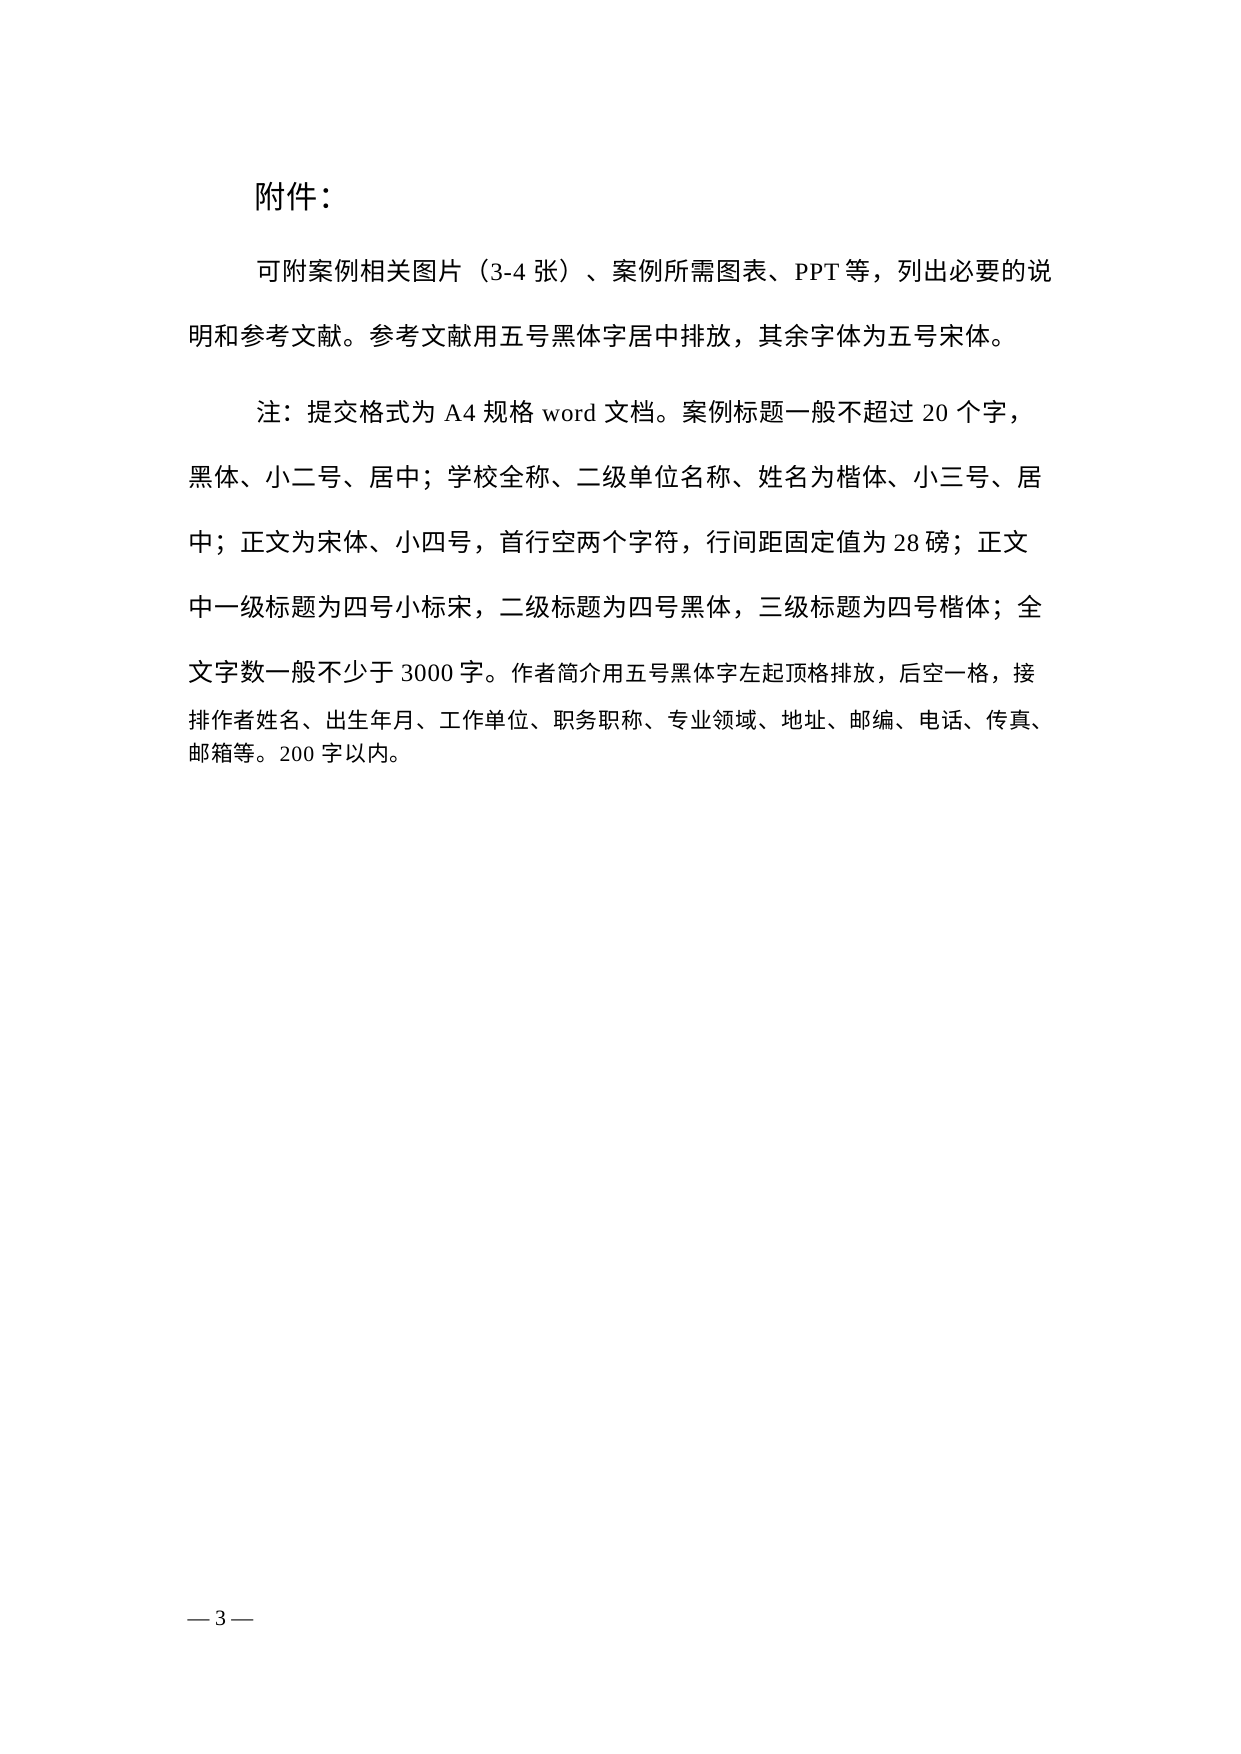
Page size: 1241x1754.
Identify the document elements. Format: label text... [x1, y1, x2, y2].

text 注：提交格式为 A4 规格 word 文档。案例标题一般不超过 20 个字，黑体、小二号、居中；学校全称、二级单位名称、姓名为楷体、小三号、居中；正文为宋体、小四号，首行空两个字符，行间距固定值为28磅；正文中一级标题为四号小标宋，二级标题为四号黑体，三级标题为四号楷体；全文字数一般不少于3000字。作者简介用五号黑体字左起顶格排放，后空一格，接排作者姓名、出生年月、工作单位、职务职称、专业领域、地址、邮编、电话、传真、邮箱等。200 字以内。 [188, 378, 1053, 768]
text 可附案例相关图片（3-4 张）、案例所需图表、PPT等，列出必要的说明和参考文献。参考文献用五号黑体字居中排放，其余字体为五号宋体。 [188, 237, 1053, 367]
text 附件： [254, 162, 1053, 227]
